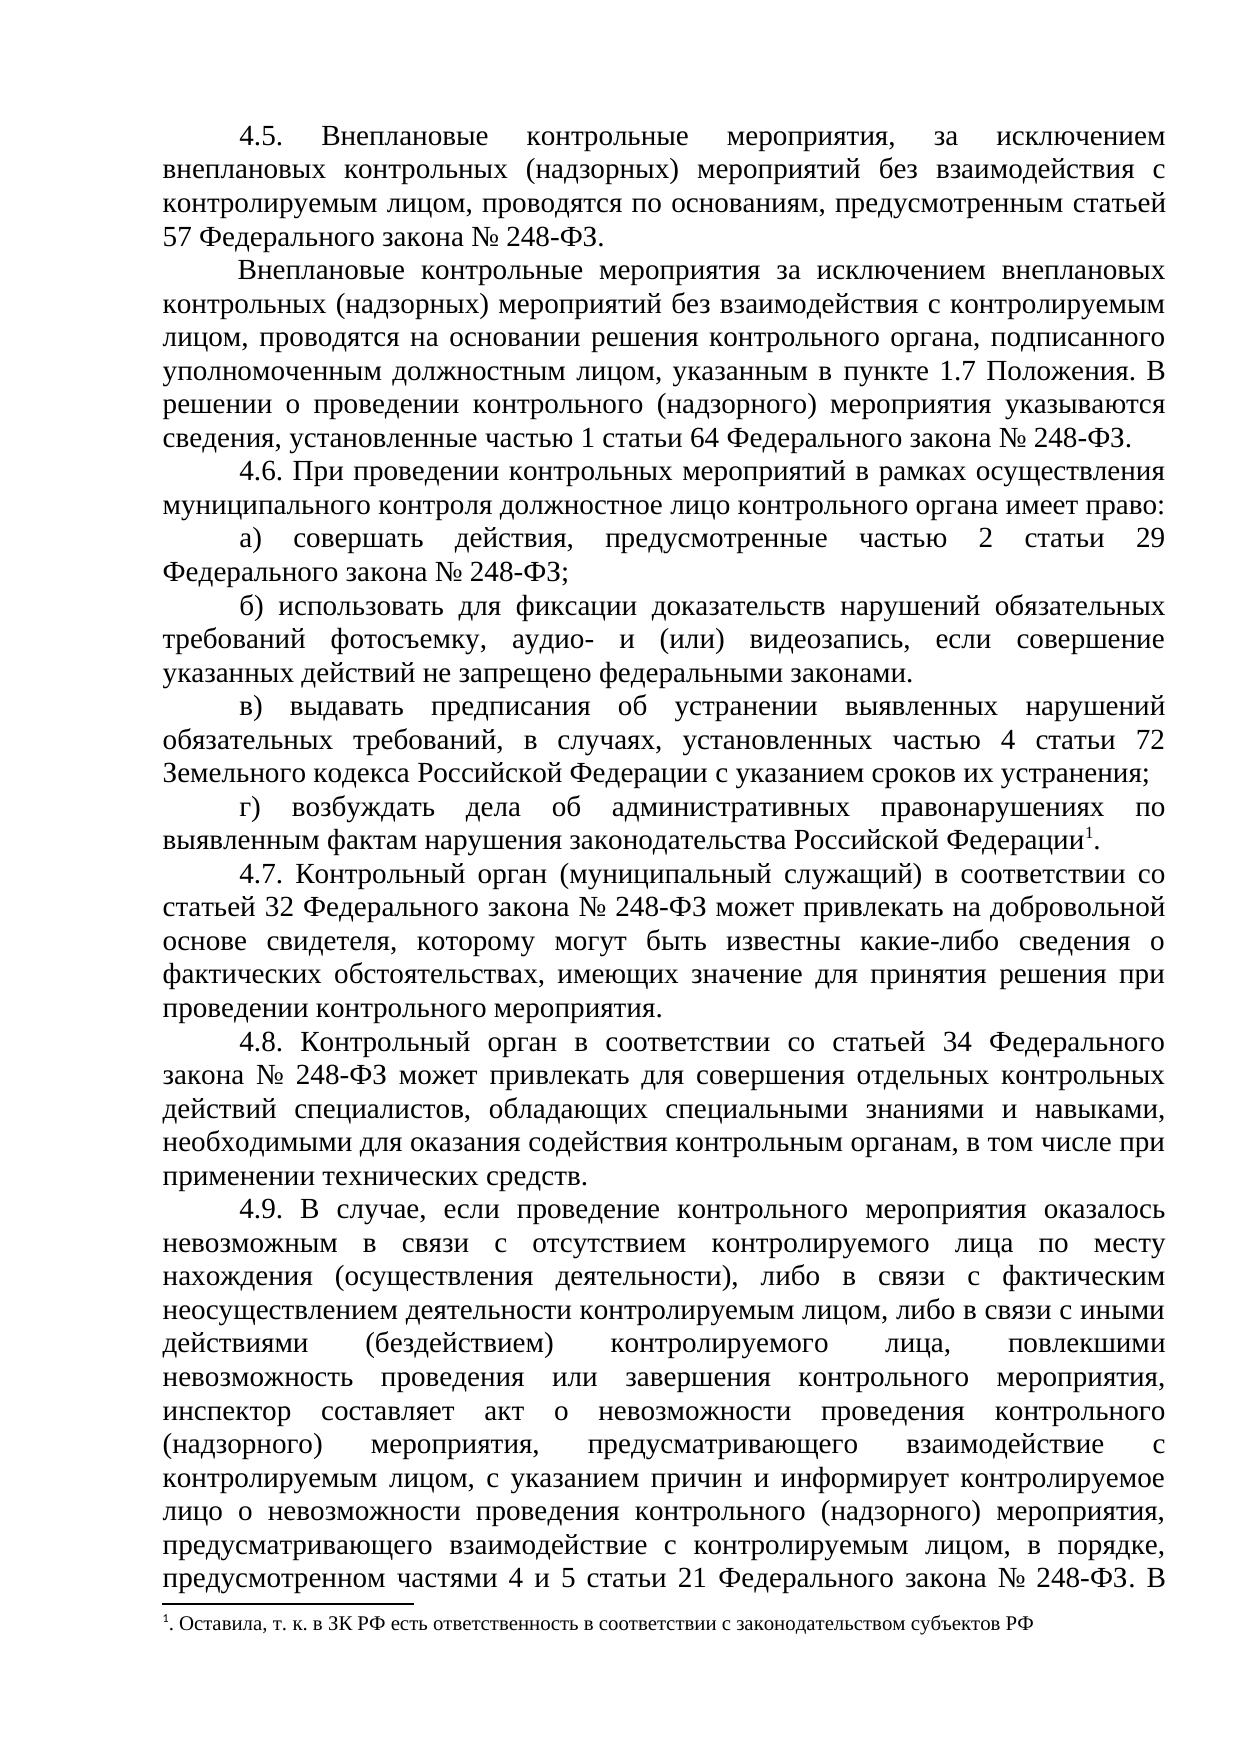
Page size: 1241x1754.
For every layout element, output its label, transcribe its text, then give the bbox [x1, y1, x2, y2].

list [162, 1191, 1166, 1594]
text в) выдавать предписания об устранении выявленных нарушений обязательных требований, в случаях, установленных частью 4 статьи 72 Земельного кодекса Российской Федерации с указанием сроков их устранения; [162, 688, 1166, 789]
text б) использовать для фиксации доказательств нарушений обязательных требований фотосъемку, аудио- и (или) видеозапись, если совершение указанных действий не запрещено федеральными законами. [162, 588, 1166, 688]
list 4.8. Контрольный орган в соответствии со статьей 34 Федерального закона № 248-ФЗ может привлекать для совершения отдельных контрольных действий специалистов, обладающих специальными знаниями и навыками, необходимыми для оказания содействия контрольным органам, в том числе при применении технических средств. [162, 1024, 1166, 1191]
text а) совершать действия, предусмотренные частью 2 статьи 29 Федерального закона № 248-ФЗ; [162, 521, 1166, 588]
text г) возбуждать дела об административных правонарушениях по выявленным фактам нарушения законодательства Российской Федерации. [162, 789, 1166, 856]
list 4.6. При проведении контрольных мероприятий в рамках осуществления муниципального контроля должностное лицо контрольного органа имеет право: [162, 453, 1166, 521]
list 4.5. Внеплановые контрольные мероприятия, за исключением внеплановых контрольных (надзорных) мероприятий без взаимодействия с контролируемым лицом, проводятся по основаниям, предусмотренным статьей 57 Федерального закона № 248-ФЗ. [162, 118, 1166, 252]
list 4.7. Контрольный орган (муниципальный служащий) в соответствии со статьей 32 Федерального закона № 248-ФЗ может привлекать на добровольной основе свидетеля, которому могут быть известны какие-либо сведения о фактических обстоятельствах, имеющих значение для принятия решения при проведении контрольного мероприятия. [162, 856, 1166, 1024]
text Внеплановые контрольные мероприятия за исключением внеплановых контрольных (надзорных) мероприятий без взаимодействия с контролируемым лицом, проводятся на основании решения контрольного органа, подписанного уполномоченным должностным лицом, указанным в пункте 1.7 Положения. В решении о проведении контрольного (надзорного) мероприятия указываются сведения, установленные частью 1 статьи 64 Федерального закона № 248-ФЗ. [162, 252, 1166, 453]
